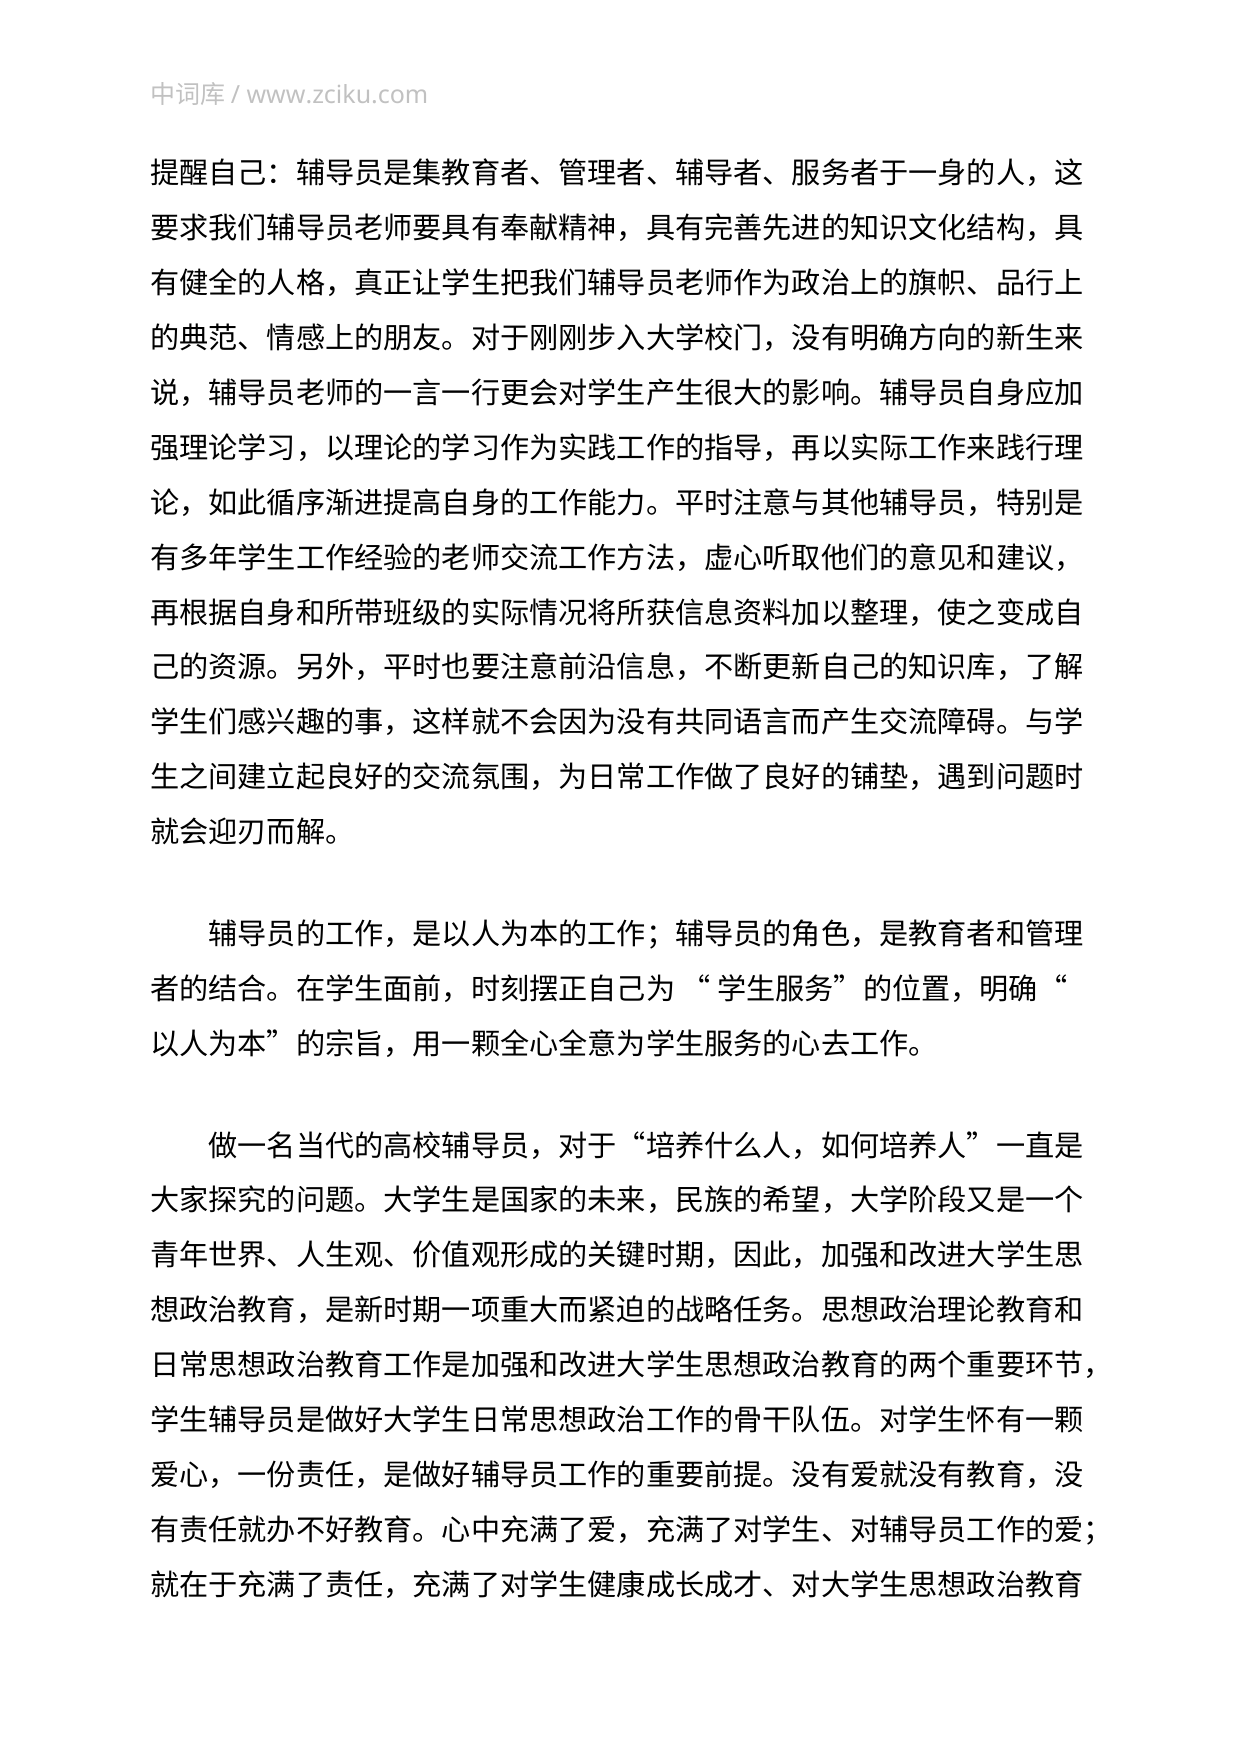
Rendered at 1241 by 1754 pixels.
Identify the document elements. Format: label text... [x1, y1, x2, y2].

text 辅导员的工作，是以人为本的工作；辅导员的角色，是教育者和管理者的结合。在学生面前，时刻摆正自己为 “ 学生服务”的位置，明确“ 以人为本”的宗旨，用一颗全心全意为学生服务的心去工作。 [150, 911, 1090, 1063]
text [150, 1122, 1090, 1603]
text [150, 150, 1090, 851]
